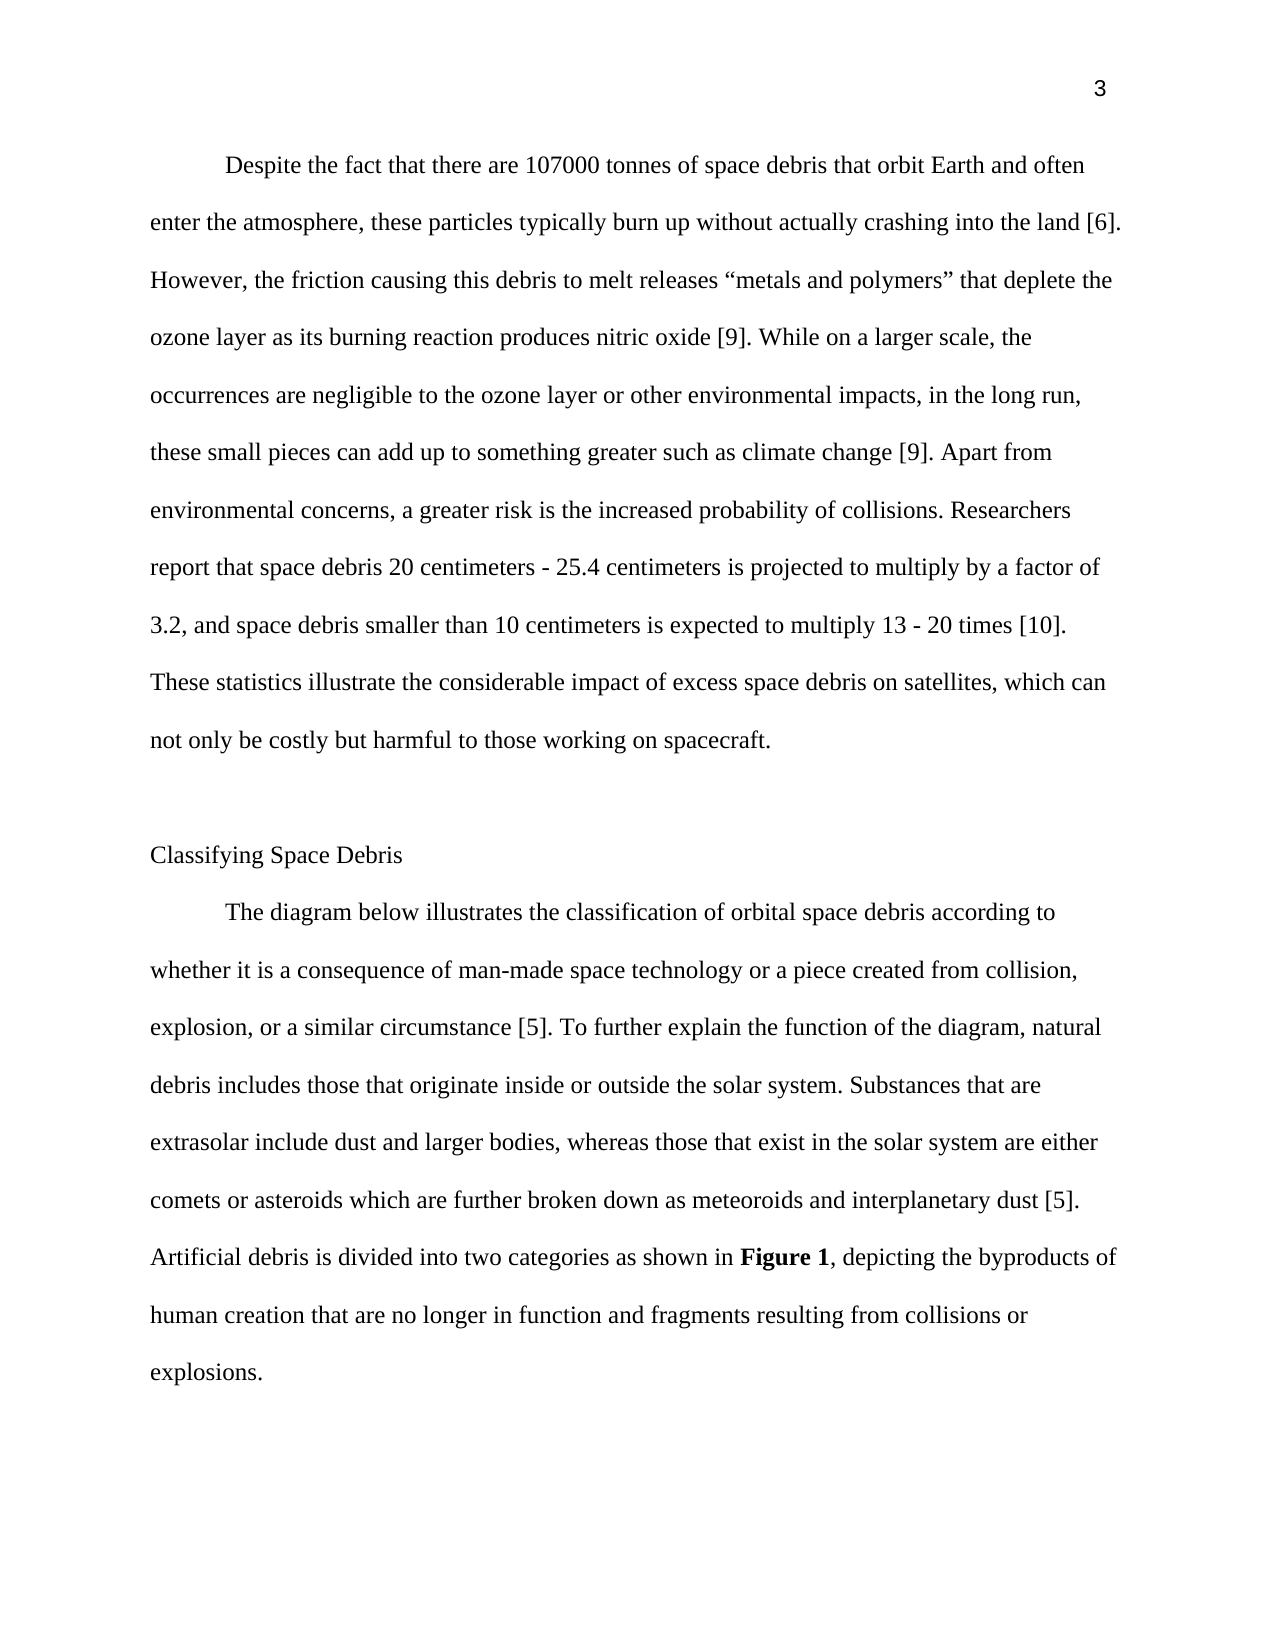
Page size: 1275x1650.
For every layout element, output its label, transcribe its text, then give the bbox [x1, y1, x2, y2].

text Despite the fact that there are 107000 tonnes of space debris that orbit Earth and often enter the atmosphere, these particles typically burn up without actually crashing into the land [6]. However, the friction causing this debris to melt releases “metals and polymers” that deplete the ozone layer as its burning reaction produces nitric oxide [9]. While on a larger scale, the occurrences are negligible to the ozone layer or other environmental impacts, in the long run, these small pieces can add up to something greater such as climate change [9]. Apart from environmental concerns, a greater risk is the increased probability of collisions. Researchers report that space debris 20 centimeters - 25.4 centimeters is projected to multiply by a factor of 3.2, and space debris smaller than 10 centimeters is expected to multiply 13 - 20 times [10]. These statistics illustrate the considerable impact of excess space debris on satellites, which can not only be costly but harmful to those working on spacecraft. [150, 150, 1125, 754]
text Classifying Space Debris [150, 840, 1125, 869]
text The diagram below illustrates the classification of orbital space debris according to whether it is a consequence of man-made space technology or a piece created from collision, explosion, or a similar circumstance [5]. To further explain the function of the diagram, natural debris includes those that originate inside or outside the solar system. Substances that are extrasolar include dust and larger bodies, whereas those that exist in the solar system are either comets or asteroids which are further broken down as meteoroids and interplanetary dust [5]. Artificial debris is divided into two categories as shown in Figure 1, depicting the byproducts of human creation that are no longer in function and fragments resulting from collisions or explosions. [150, 897, 1125, 1386]
